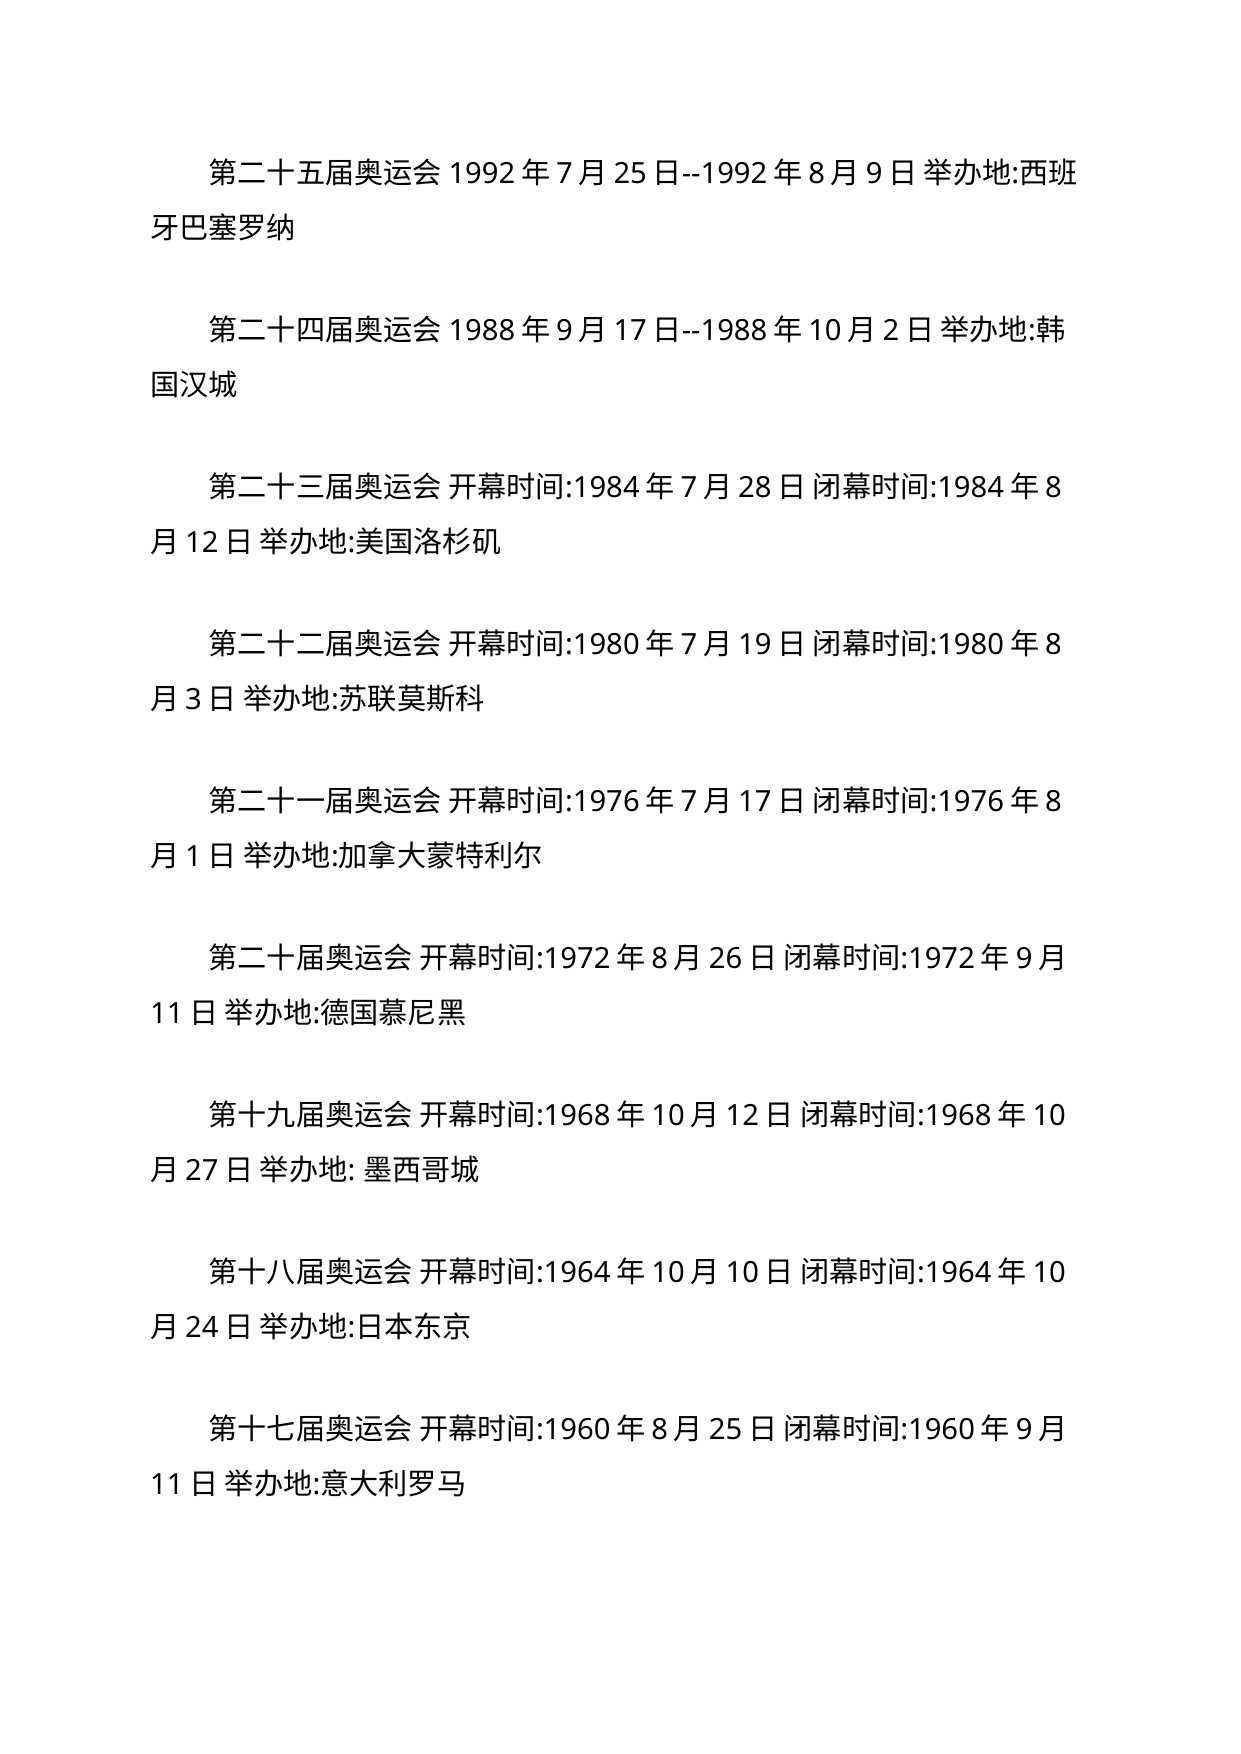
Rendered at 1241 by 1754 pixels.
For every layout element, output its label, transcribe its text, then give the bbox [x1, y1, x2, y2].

text 第二十一届奥运会 开幕时间:1976年7月17日 闭幕时间:1976年8月1日 举办地:加拿大蒙特利尔 [150, 777, 1090, 875]
text 第十八届奥运会 开幕时间:1964年10月10日 闭幕时间:1964年10月24日 举办地:日本东京 [150, 1248, 1090, 1346]
text 第二十四届奥运会 1988年9月17日--1988年10月2日 举办地:韩国汉城 [150, 307, 1090, 404]
text 第十九届奥运会 开幕时间:1968年10月12日 闭幕时间:1968年10月27日 举办地: 墨西哥城 [150, 1091, 1090, 1189]
text 第二十五届奥运会 1992年7月25日--1992年8月9日 举办地:西班牙巴塞罗纳 [150, 150, 1090, 247]
text 第二十二届奥运会 开幕时间:1980年7月19日 闭幕时间:1980年8月3日 举办地:苏联莫斯科 [150, 621, 1090, 718]
text 第二十届奥运会 开幕时间:1972年8月26日 闭幕时间:1972年9月11日 举办地:德国慕尼黑 [150, 934, 1090, 1032]
text 第十七届奥运会 开幕时间:1960年8月25日 闭幕时间:1960年9月11日 举办地:意大利罗马 [150, 1405, 1090, 1503]
text 第二十三届奥运会 开幕时间:1984年7月28日 闭幕时间:1984年8月12日 举办地:美国洛杉矶 [150, 463, 1090, 561]
